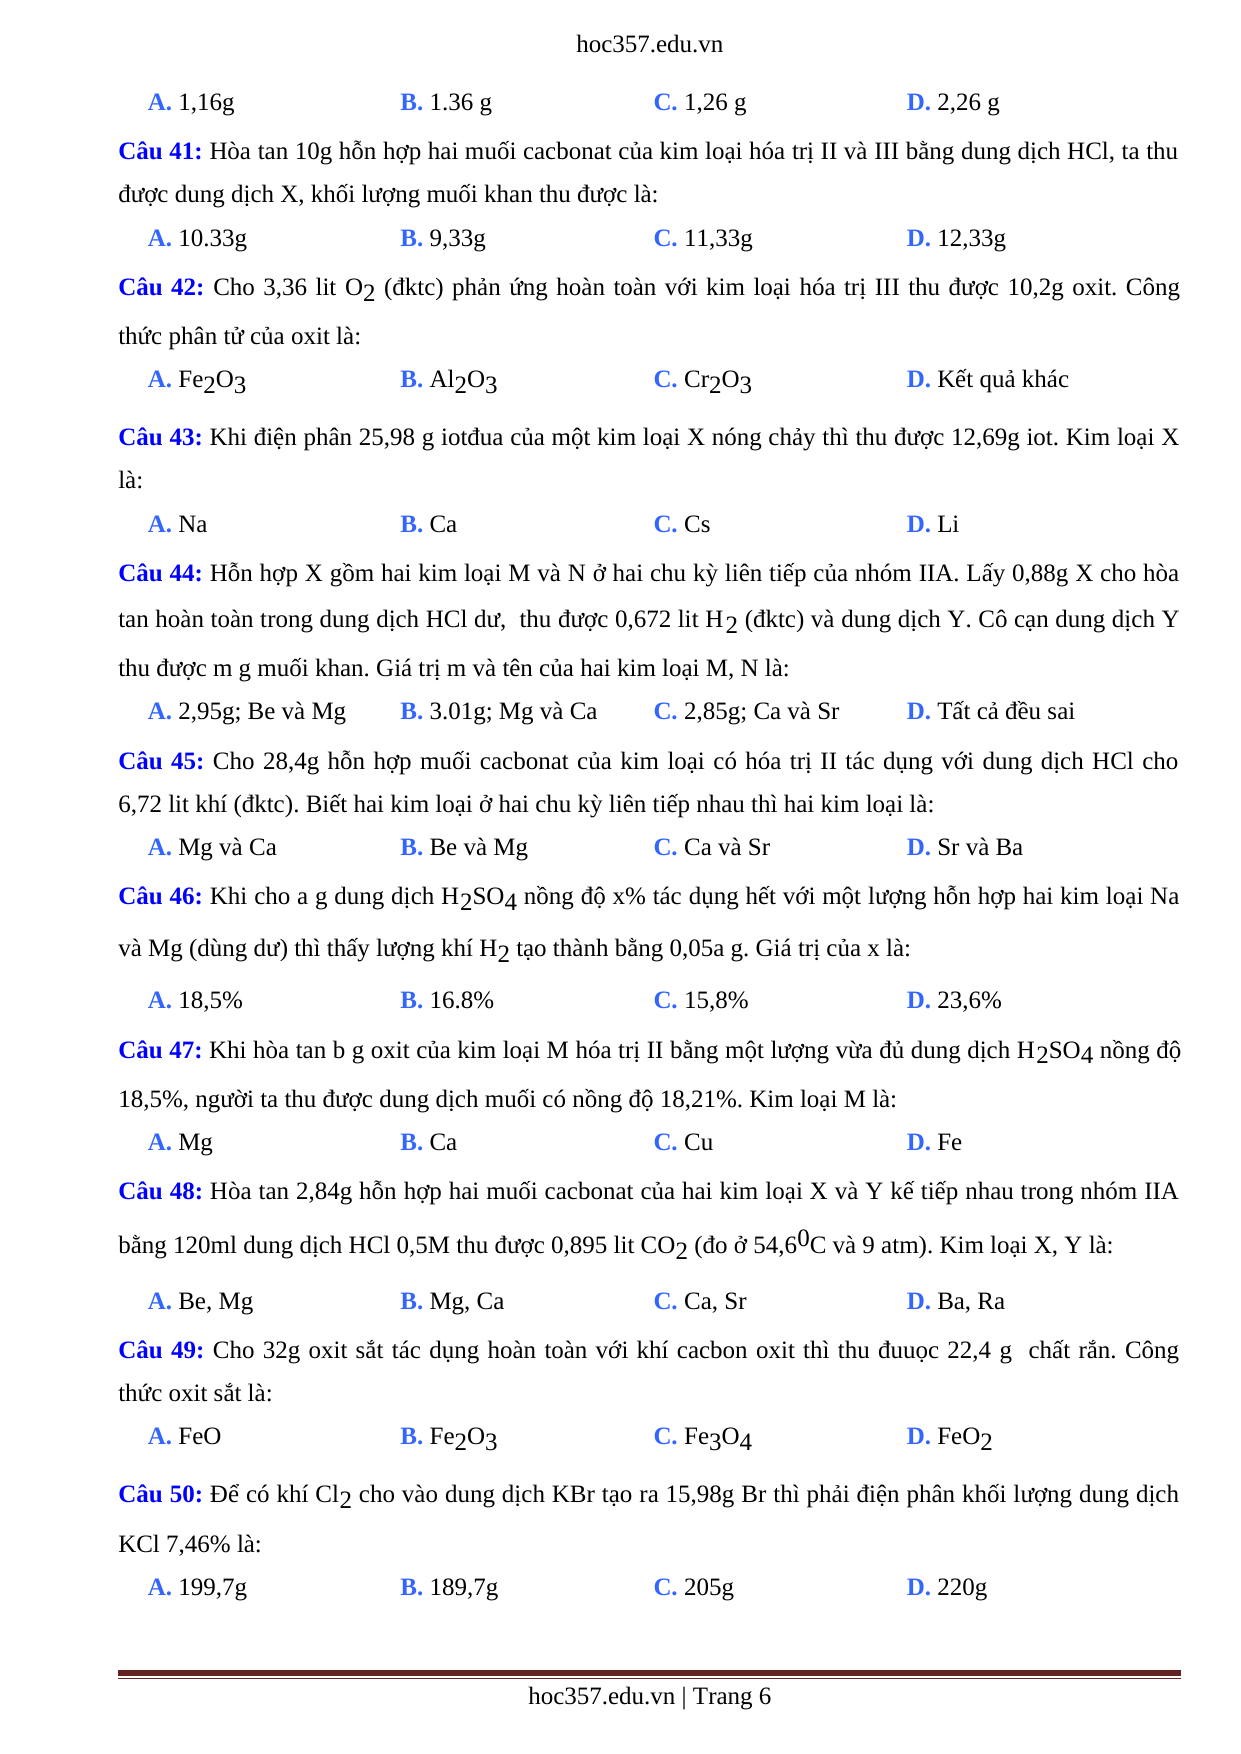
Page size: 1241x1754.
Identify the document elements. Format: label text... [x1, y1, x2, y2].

text Câu 46: Khi cho a g dung dịch H2SO4 nồng độ x% tác dụng hết với một lượng hỗn hợp hai kim loại Na và Mg (dùng dư) thì thấy lượng khí H2 tạo thành bằng 0,05a g. Giá trị của x là: [118, 881, 1181, 968]
text Câu 42: Cho 3,36 lit O2 (đktc) phản ứng hoàn toàn với kim loại hóa trị III thu được 10,2g oxit. Công thức phân tử của oxit là: [118, 272, 1181, 350]
text A. 199,7g B. 189,7g C. 205g D. 220g [118, 1572, 1181, 1601]
text A. Fe2O3 B. Al2O3 C. Cr2O3 D. Kết quả khác [118, 364, 1181, 399]
text Câu 48: Hòa tan 2,84g hỗn hợp hai muối cacbonat của hai kim loại X và Y kế tiếp nhau trong nhóm IIA bằng 120ml dung dịch HCl 0,5M thu được 0,895 lit CO2 (đo ở 54,60C và 9 atm). Kim loại X, Y là: [118, 1176, 1181, 1265]
text A. Na B. Ca C. Cs D. Li [118, 509, 1181, 537]
text Câu 41: Hòa tan 10g hỗn hợp hai muối cacbonat của kim loại hóa trị II và III bằng dung dịch HCl, ta thu được dung dịch X, khối lượng muối khan thu được là: [118, 136, 1181, 208]
text Câu 49: Cho 32g oxit sắt tác dụng hoàn toàn với khí cacbon oxit thì thu đuuọc 22,4 g chất rắn. Công thức oxit sắt là: [118, 1335, 1181, 1407]
text A. Mg và Ca B. Be và Mg C. Ca và Sr D. Sr và Ba [118, 832, 1181, 861]
text A. Mg B. Ca C. Cu D. Fe [118, 1127, 1181, 1156]
text Câu 50: Để có khí Cl2 cho vào dung dịch KBr tạo ra 15,98g Br thì phải điện phân khối lượng dung dịch KCl 7,46% là: [118, 1479, 1181, 1557]
text Câu 45: Cho 28,4g hỗn hợp muối cacbonat của kim loại có hóa trị II tác dụng với dung dịch HCl cho 6,72 lit khí (đktc). Biết hai kim loại ở hai chu kỳ liên tiếp nhau thì hai kim loại là: [118, 746, 1181, 818]
text Câu 43: Khi điện phân 25,98 g iotđua của một kim loại X nóng chảy thì thu được 12,69g iot. Kim loại X là: [118, 422, 1181, 494]
text A. 1,16g B. 1.36 g C. 1,26 g D. 2,26 g [118, 87, 1181, 116]
text Câu 44: Hỗn hợp X gồm hai kim loại M và N ở hai chu kỳ liên tiếp của nhóm IIA. Lấy 0,88g X cho hòa tan hoàn toàn trong dung dịch HCl dư, thu được 0,672 lit H2 (đktc) và dung dịch Y. Cô cạn dung dịch Y thu được m g muối khan. Giá trị m và tên của hai kim loại M, N là: [118, 558, 1181, 682]
text A. 18,5% B. 16.8% C. 15,8% D. 23,6% [118, 985, 1181, 1014]
text A. FeO B. Fe2O3 C. Fe3O4 D. FeO2 [118, 1421, 1181, 1456]
text Câu 47: Khi hòa tan b g oxit của kim loại M hóa trị II bằng một lượng vừa đủ dung dịch H2SO4 nồng độ 18,5%, người ta thu được dung dịch muối có nồng độ 18,21%. Kim loại M là: [118, 1035, 1181, 1112]
text A. 10.33g B. 9,33g C. 11,33g D. 12,33g [118, 223, 1181, 251]
text A. 2,95g; Be và Mg B. 3.01g; Mg và Ca C. 2,85g; Ca và Sr D. Tất cả đều sai [118, 696, 1181, 725]
text A. Be, Mg B. Mg, Ca C. Ca, Sr D. Ba, Ra [118, 1286, 1181, 1314]
